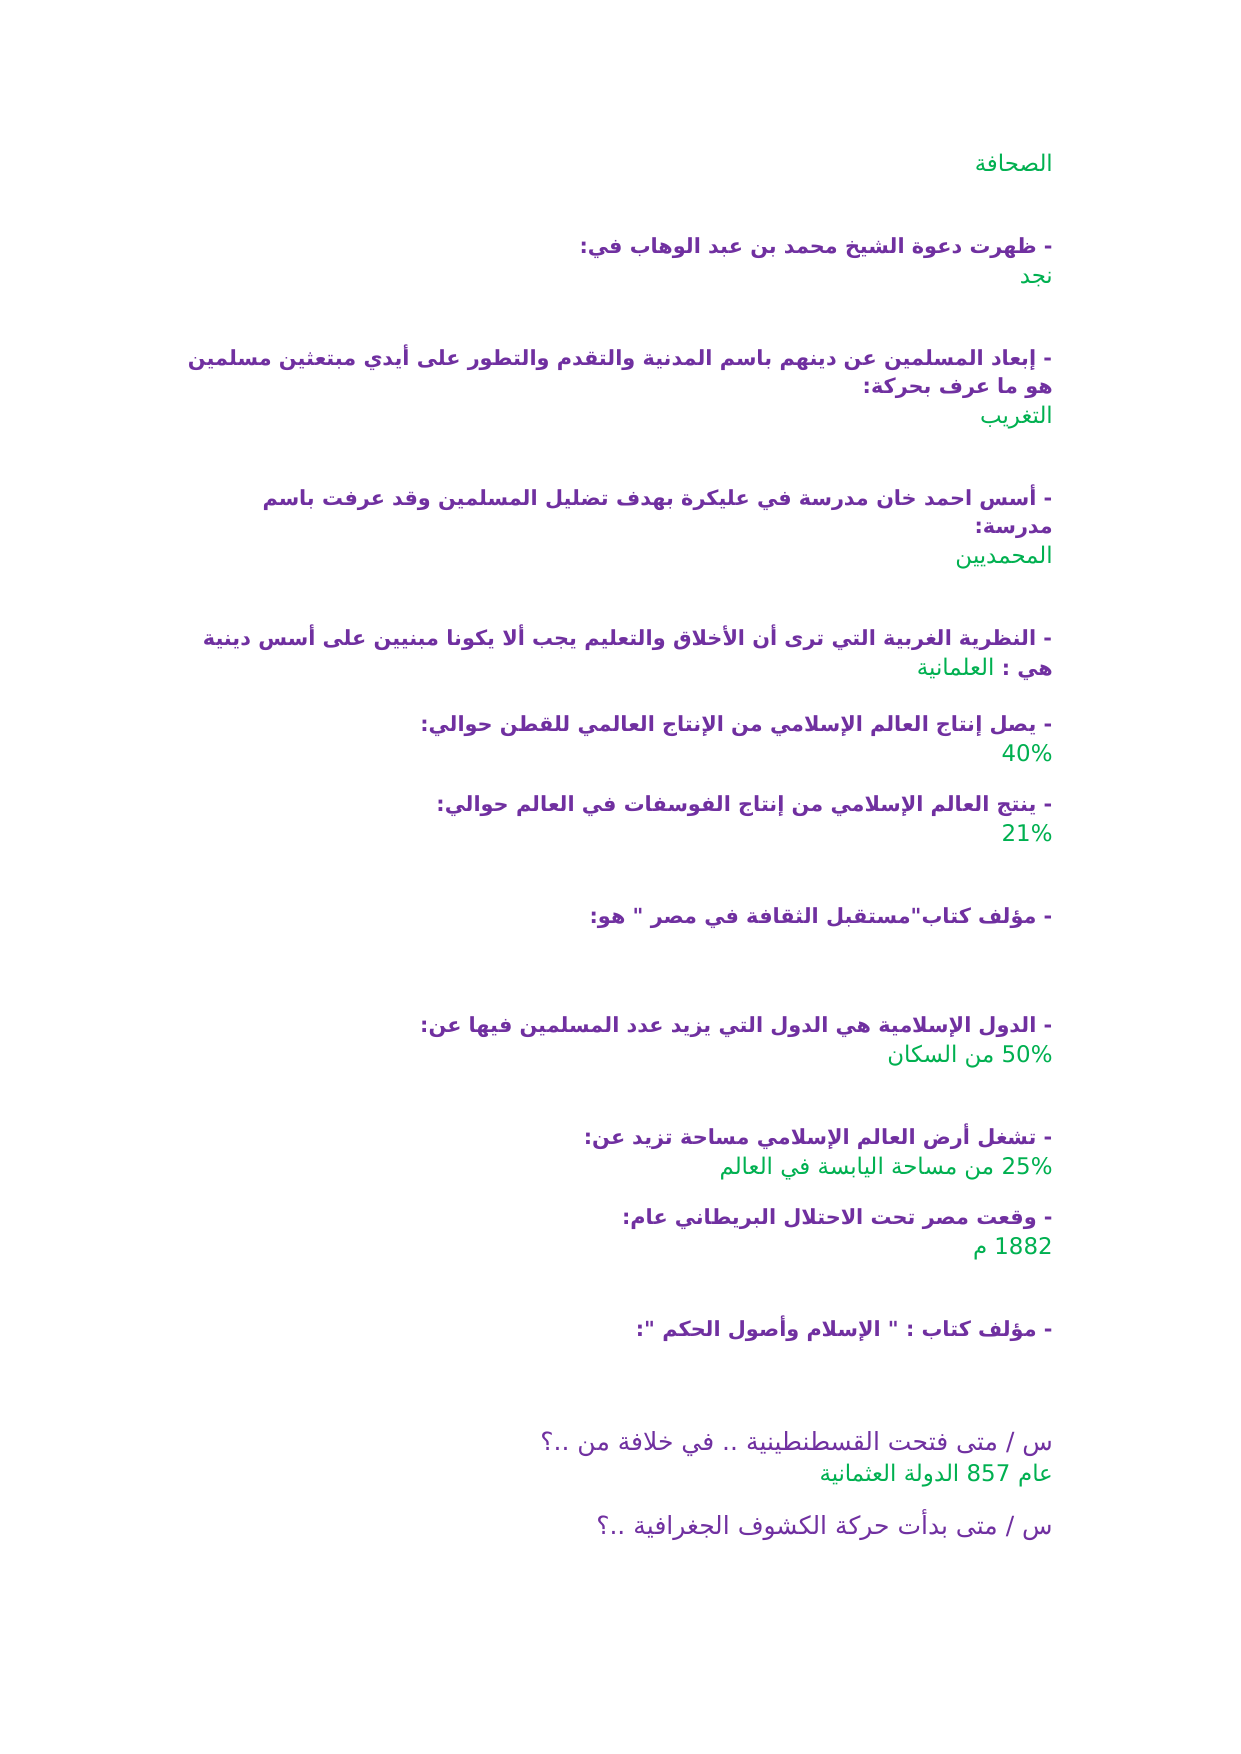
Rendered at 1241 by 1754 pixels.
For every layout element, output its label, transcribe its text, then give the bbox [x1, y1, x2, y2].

text - مؤلف كتاب"مستقبل الثقافة في مصر " هو: [187, 904, 1053, 988]
text - الدول الإسلامية هي الدول التي يزيد عدد المسلمين فيها عن: 50% من السكان [187, 1013, 1053, 1100]
text - مؤلف كتاب : " الإسلام وأصول الحكم ": [187, 1317, 1053, 1373]
text س / متى فتحت القسطنطينية .. في خلافة من ..؟ عام 857 الدولة العثمانية [187, 1398, 1053, 1487]
text - ظهرت دعوة الشيخ محمد بن عبد الوهاب في: نجد [187, 234, 1053, 321]
text - تشغل أرض العالم الإسلامي مساحة تزيد عن: 25% من مساحة اليابسة في العالم [187, 1125, 1053, 1180]
text - وقعت مصر تحت الاحتلال البريطاني عام: 1882 م [187, 1205, 1053, 1292]
text س / متى بدأت حركة الكشوف الجغرافية ..؟ [187, 1512, 1053, 1573]
text - النظرية الغربية التي ترى أن الأخلاق والتعليم يجب ألا يكونا مبنيين على أسس دينية هي : العلمانية - يصل إنتاج العالم الإسلامي من الإنتاج العالمي للقطن حوالي: 40% [187, 626, 1053, 767]
text - إبعاد المسلمين عن دينهم باسم المدنية والتقدم والتطور على أيدي مبتعثين مسلمين هو ما عرف بحركة: التغريب [187, 346, 1053, 461]
text - ينتج العالم الإسلامي من إنتاج الفوسفات في العالم حوالي: 21% [187, 792, 1053, 879]
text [187, 150, 1053, 209]
text - أسس احمد خان مدرسة في عليكرة بهدف تضليل المسلمين وقد عرفت باسم مدرسة: المحمديين [187, 486, 1053, 601]
